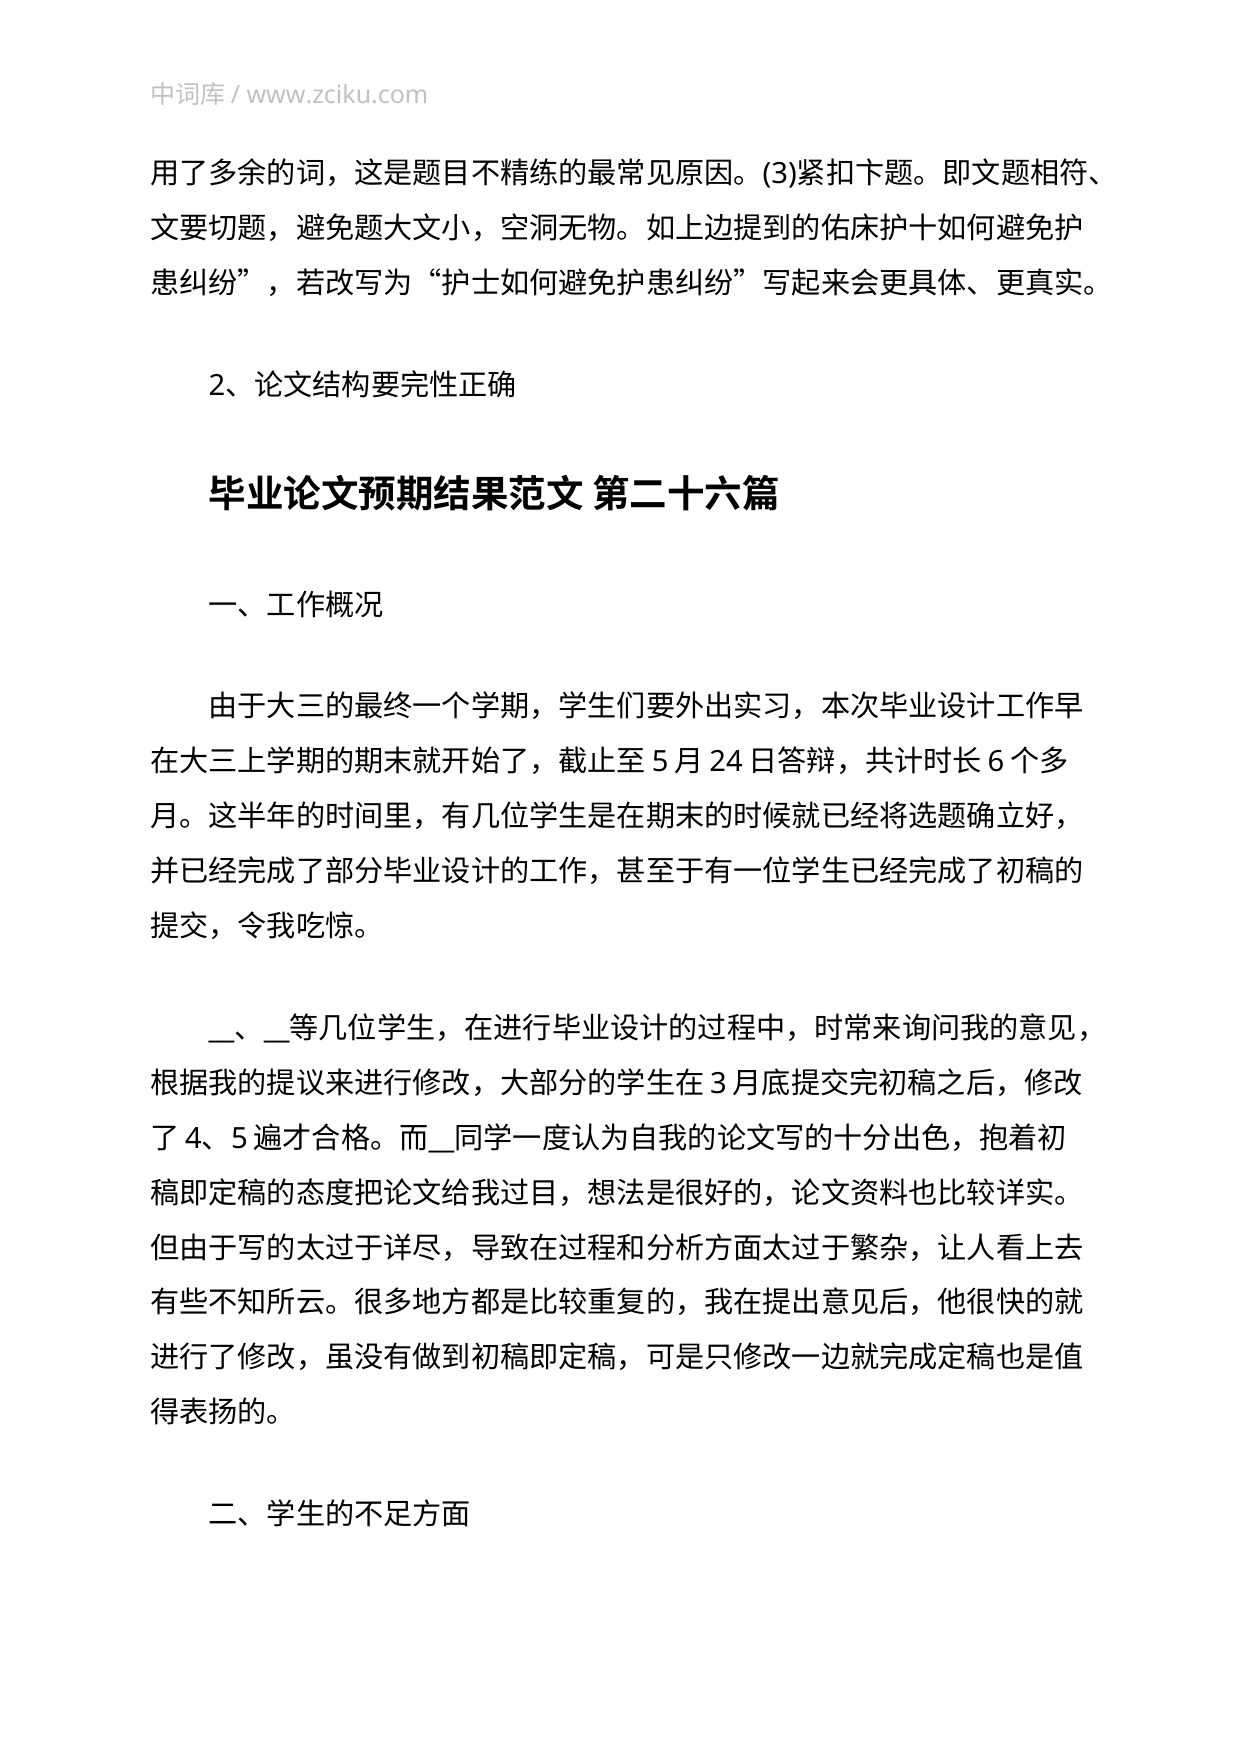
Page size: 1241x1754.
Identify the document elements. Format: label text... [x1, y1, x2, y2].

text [150, 150, 1090, 302]
text __、__等几位学生，在进行毕业设计的过程中，时常来询问我的意见，根据我的提议来进行修改，大部分的学生在3月底提交完初稿之后，修改了4、5遍才合格。而__同学一度认为自我的论文写的十分出色，抱着初稿即定稿的态度把论文给我过目，想法是很好的，论文资料也比较详实。但由于写的太过于详尽，导致在过程和分析方面太过于繁杂，让人看上去有些不知所云。很多地方都是比较重复的，我在提出意见后，他很快的就进行了修改，虽没有做到初稿即定稿，可是只修改一边就完成定稿也是值得表扬的。 [150, 1004, 1090, 1431]
text 2、论文结构要完性正确 [150, 362, 1090, 404]
text 一、工作概况 [150, 581, 1090, 623]
text 二、学生的不足方面 [150, 1491, 1090, 1533]
text 由于大三的最终一个学期，学生们要外出实习，本次毕业设计工作早在大三上学期的期末就开始了，截止至5月24日答辩，共计时长6个多月。这半年的时间里，有几位学生是在期末的时候就已经将选题确立好，并已经完成了部分毕业设计的工作，甚至于有一位学生已经完成了初稿的提交，令我吃惊。 [150, 683, 1090, 945]
text 毕业论文预期结果范文 第二十六篇 [150, 464, 1090, 518]
